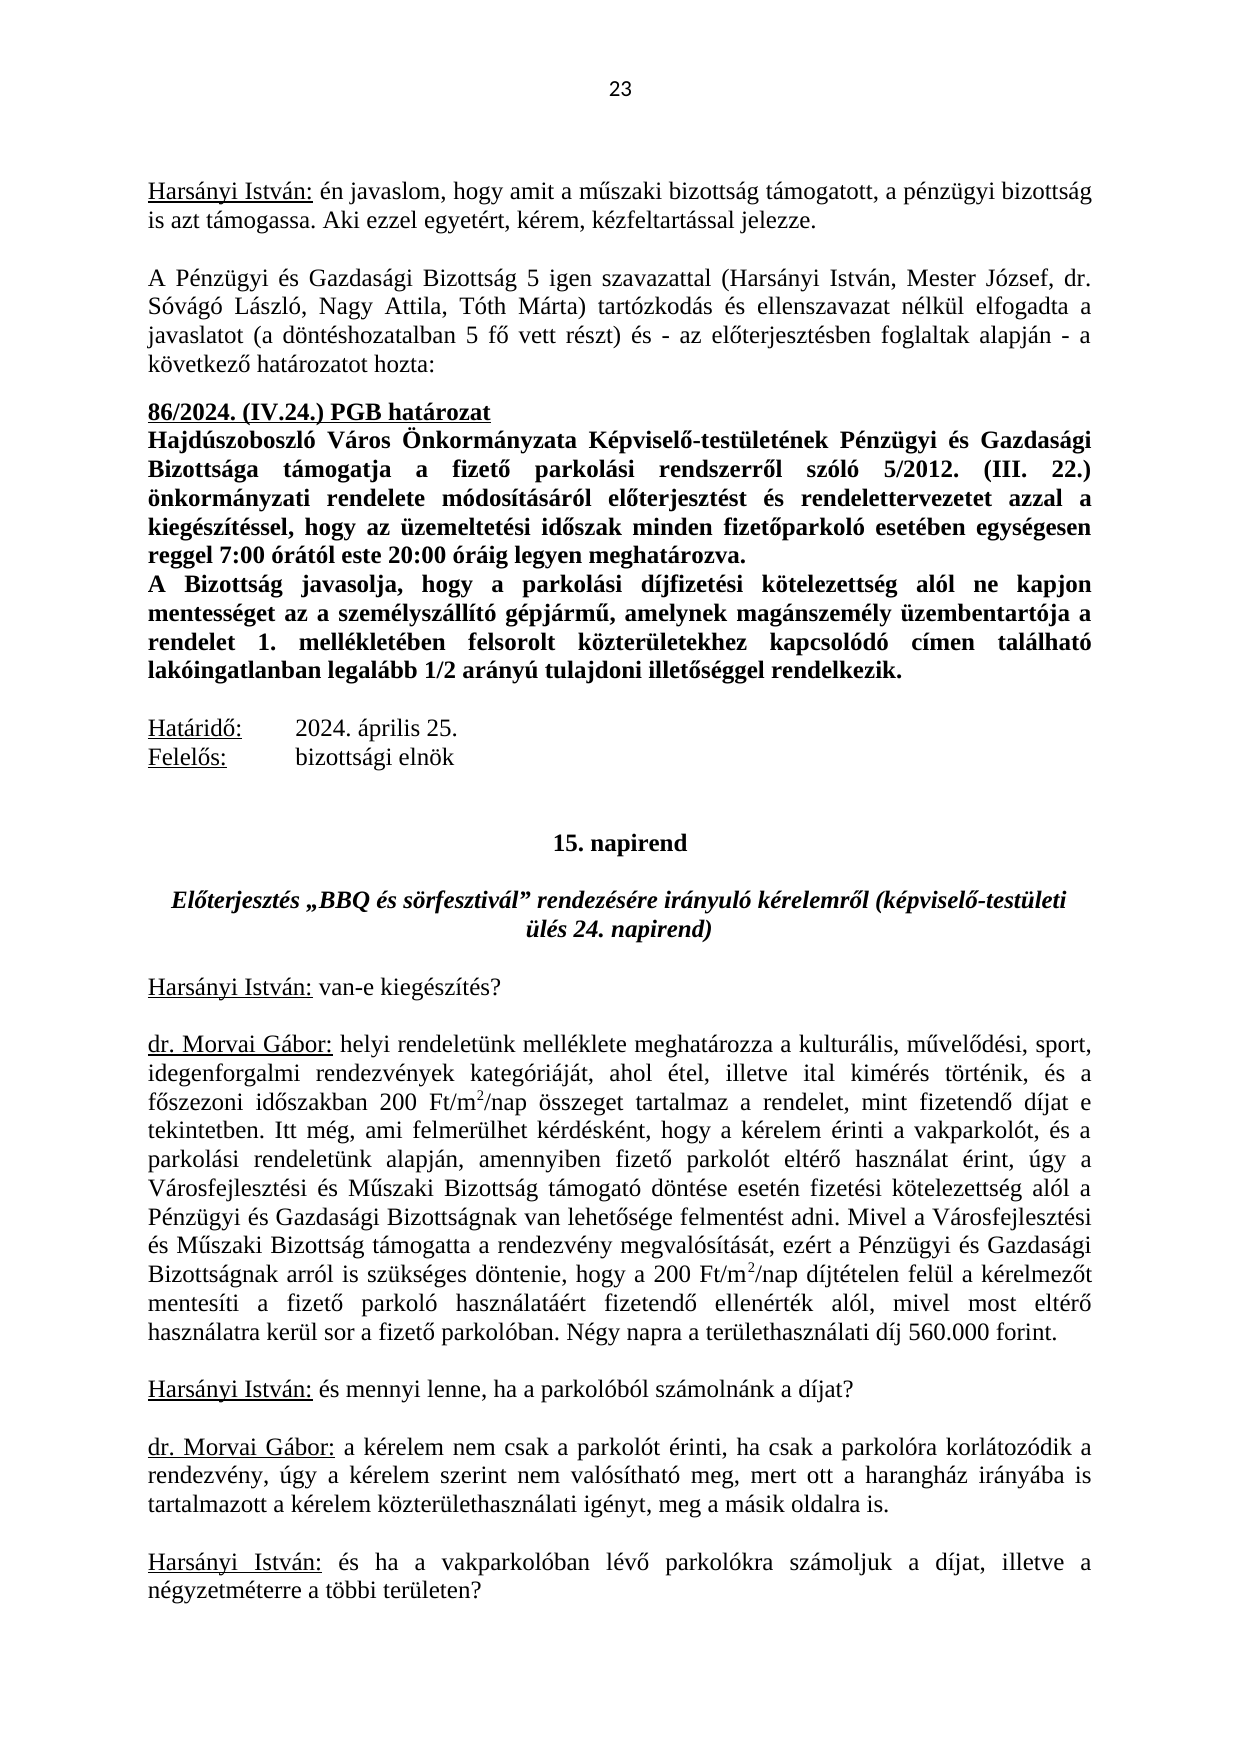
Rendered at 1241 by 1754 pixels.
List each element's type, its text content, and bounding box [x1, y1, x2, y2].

text Hajdúszoboszló Város Önkormányzata Képviselő-testületének Pénzügyi és Gazdasági Bizottsága támogatja a fizető parkolási rendszerről szóló 5/2012. (III. 22.) önkormányzati rendelete módosításáról előterjesztést és rendelettervezetet azzal a kiegészítéssel, hogy az üzemeltetési időszak minden fizetőparkoló esetében egységesen reggel 7:00 órától este 20:00 óráig legyen meghatározva. [148, 426, 1092, 569]
text Előterjesztés „BBQ és sörfesztivál” rendezésére irányuló kérelemről (képviselő-testületi ülés 24. napirend) [148, 886, 1092, 943]
text Harsányi István: és ha a vakparkolóban lévő parkolókra számoljuk a díjat, illetve a négyzetméterre a többi területen? [148, 1547, 1092, 1604]
text Harsányi István: és mennyi lenne, ha a parkolóból számolnánk a díjat? [148, 1374, 1092, 1403]
text dr. Morvai Gábor: helyi rendeletünk melléklete meghatározza a kulturális, művelődési, sport, idegenforgalmi rendezvények kategóriáját, ahol étel, illetve ital kimérés történik, és a főszezoni időszakban 200 Ft/m2/nap összeget tartalmaz a rendelet, mint fizetendő díjat e tekintetben. Itt még, ami felmerülhet kérdésként, hogy a kérelem érinti a vakparkolót, és a parkolási rendeletünk alapján, amennyiben fizető parkolót eltérő használat érint, úgy a Városfejlesztési és Műszaki Bizottság támogató döntése esetén fizetési kötelezettség alól a Pénzügyi és Gazdasági Bizottságnak van lehetősége felmentést adni. Mivel a Városfejlesztési és Műszaki Bizottság támogatta a rendezvény megvalósítását, ezért a Pénzügyi és Gazdasági Bizottságnak arról is szükséges döntenie, hogy a 200 Ft/m2/nap díjtételen felül a kérelmezőt mentesíti a fizető parkoló használatáért fizetendő ellenérték alól, mivel most eltérő használatra kerül sor a fizető parkolóban. Négy napra a területhasználati díj 560.000 forint. [148, 1029, 1092, 1346]
text Harsányi István: én javaslom, hogy amit a műszaki bizottság támogatott, a pénzügyi bizottság is azt támogassa. Aki ezzel egyetért, kérem, kézfeltartással jelezze. [148, 176, 1092, 234]
text 86/2024. (IV.24.) PGB határozat [148, 397, 1092, 426]
text Felelős: bizottsági elnök [148, 742, 1092, 771]
text 15. napirend [148, 828, 1092, 857]
text Határidő: 2024. április 25. [148, 713, 1092, 742]
text A Bizottság javasolja, hogy a parkolási díjfizetési kötelezettség alól ne kapjon mentességet az a személyszállító gépjármű, amelynek magánszemély üzembentartója a rendelet 1. mellékletében felsorolt közterületekhez kapcsolódó címen található lakóingatlanban legalább 1/2 arányú tulajdoni illetőséggel rendelkezik. [148, 569, 1092, 684]
text dr. Morvai Gábor: a kérelem nem csak a parkolót érinti, ha csak a parkolóra korlátozódik a rendezvény, úgy a kérelem szerint nem valósítható meg, mert ott a harangház irányába is tartalmazott a kérelem közterülethasználati igényt, meg a másik oldalra is. [148, 1432, 1092, 1518]
text Harsányi István: van-e kiegészítés? [148, 972, 1092, 1001]
text A Pénzügyi és Gazdasági Bizottság 5 igen szavazattal (Harsányi István, Mester József, dr. Sóvágó László, Nagy Attila, Tóth Márta) tartózkodás és ellenszavazat nélkül elfogadta a javaslatot (a döntéshozatalban 5 fő vett részt) és - az előterjesztésben foglaltak alapján - a következő határozatot hozta: [148, 263, 1092, 378]
